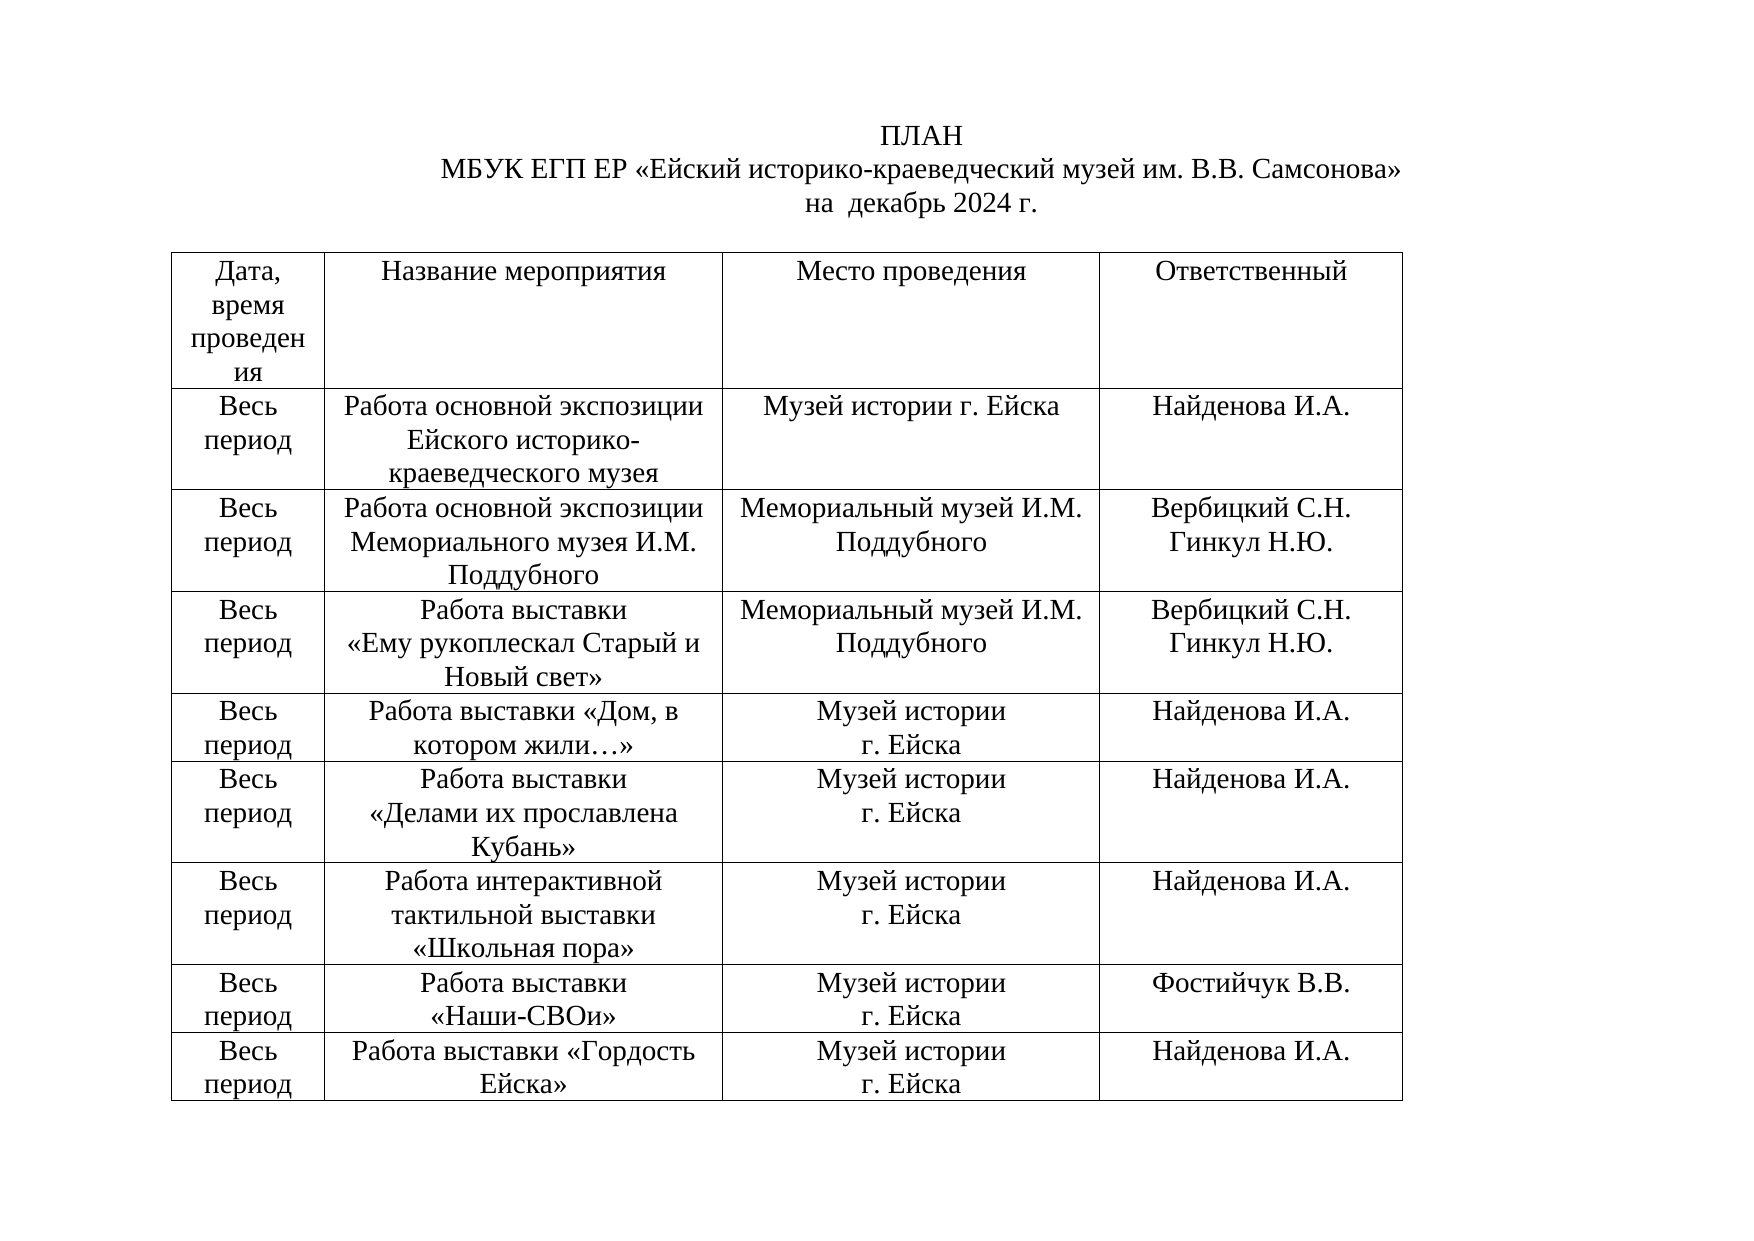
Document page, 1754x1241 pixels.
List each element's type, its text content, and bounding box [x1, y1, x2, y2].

table_header Название мероприятия [325, 253, 722, 387]
table_cell Музей истории г. Ейска [723, 762, 1099, 862]
table_cell Найденова И.А. [1100, 1033, 1402, 1100]
table_cell Весь период [172, 965, 324, 1032]
table_cell Найденова И.А. [1100, 863, 1402, 964]
table_cell Вербицкий С.Н. Гинкул Н.Ю. [1100, 592, 1402, 692]
table_cell Найденова И.А. [1100, 762, 1402, 862]
table_cell Музей истории г. Ейска [723, 694, 1099, 761]
table_cell Весь период [172, 592, 324, 692]
table_cell Работа выставки «Наши-СВОи» [325, 965, 722, 1032]
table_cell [325, 1033, 722, 1100]
table_cell Музей истории г. Ейска [723, 965, 1099, 1032]
text ПЛАН МБУК ЕГП ЕР «Ейский историко-краеведческий музей им. В.В. Самсонова» [177, 118, 1665, 185]
table_header Ответственный [1100, 253, 1402, 387]
table_cell Найденова И.А. [1100, 389, 1402, 489]
table_cell Музей истории г. Ейска [723, 863, 1099, 964]
table_cell Найденова И.А. [1100, 694, 1402, 761]
table_header Место проведения [723, 253, 1099, 387]
table_cell Весь период [172, 389, 324, 489]
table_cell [172, 1033, 324, 1100]
table_cell Работа выставки «Ему рукоплескал Старый и Новый свет» [325, 592, 722, 692]
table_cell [723, 1033, 1099, 1100]
table_cell Фостийчук В.В. [1100, 965, 1402, 1032]
table_cell Работа основной экспозиции Ейского историко-краеведческого музея [325, 389, 722, 489]
table_cell Работа выставки «Дом, в котором жили…» [325, 694, 722, 761]
text на декабрь 2024 г. [177, 185, 1665, 219]
table_cell Весь период [172, 762, 324, 862]
table_cell Работа выставки «Делами их прославлена Кубань» [325, 762, 722, 862]
table_cell Музей истории г. Ейска [723, 389, 1099, 489]
table_cell Весь период [172, 490, 324, 591]
table_cell Работа основной экспозиции Мемориального музея И.М. Поддубного [325, 490, 722, 591]
table_cell Весь период [172, 694, 324, 761]
table_cell Мемориальный музей И.М. Поддубного [723, 490, 1099, 591]
table_header Дата, время проведения [172, 253, 324, 387]
table_cell Весь период [172, 863, 324, 964]
table_cell Работа интерактивной тактильной выставки «Школьная пора» [325, 863, 722, 964]
table_cell Вербицкий С.Н. Гинкул Н.Ю. [1100, 490, 1402, 591]
table_cell Мемориальный музей И.М. Поддубного [723, 592, 1099, 692]
